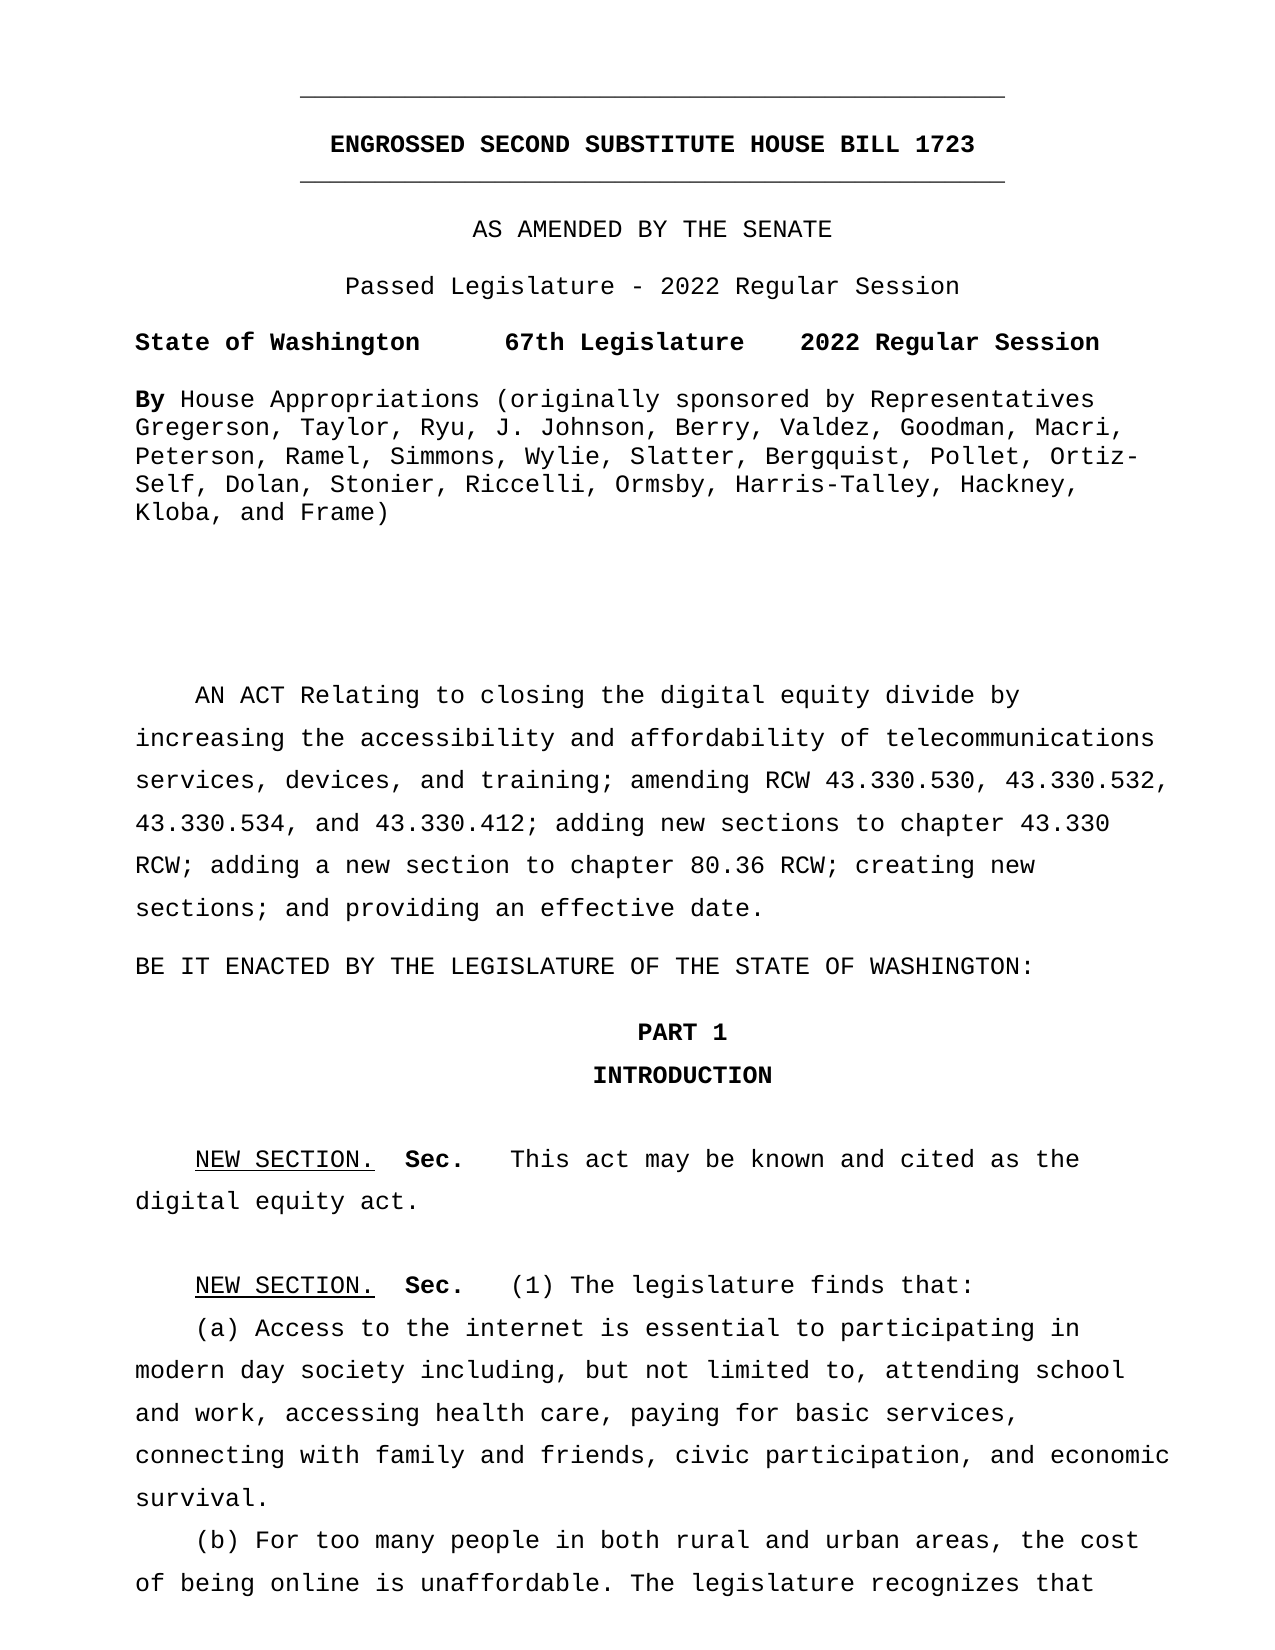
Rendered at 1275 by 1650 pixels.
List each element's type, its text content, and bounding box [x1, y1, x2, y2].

text _______________________________________________ [135, 160, 1170, 188]
text (a) Access to the internet is essential to participating in modern day society including, but not limited to, attending school and work, accessing health care, paying for basic services, connecting with family and friends, civic participation, and economic survival. [135, 1302, 1170, 1515]
text NEW SECTION. Sec. This act may be known and cited as the digital equity act. [135, 1133, 1170, 1218]
text State of Washington 67th Legislature 2022 Regular Session [135, 330, 1170, 358]
text INTRODUCTION [135, 1049, 1170, 1092]
text Passed Legislature - 2022 Regular Session [135, 273, 1170, 302]
text NEW SECTION. Sec. (1) The legislature finds that: [135, 1260, 1170, 1302]
text By House Appropriations (originally sponsored by Representatives Gregerson, Taylor, Ryu, J. Johnson, Berry, Valdez, Goodman, Macri, Peterson, Ramel, Simmons, Wylie, Slatter, Bergquist, Pollet, Ortiz-Self, Dolan, Stonier, Riccelli, Ormsby, Harris-Talley, Hackney, Kloba, and Frame) [135, 387, 1170, 528]
text AS AMENDED BY THE SENATE [135, 217, 1170, 245]
text BE IT ENACTED BY THE LEGISLATURE OF THE STATE OF WASHINGTON: [135, 953, 1170, 982]
text ENGROSSED SECOND SUBSTITUTE HOUSE BILL 1723 [135, 132, 1170, 160]
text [135, 1515, 1170, 1600]
text AN ACT Relating to closing the digital equity divide by increasing the accessibility and affordability of telecommunications services, devices, and training; amending RCW 43.330.530, 43.330.532, 43.330.534, and 43.330.412; adding new sections to chapter 43.330 RCW; adding a new section to chapter 80.36 RCW; creating new sections; and providing an effective date. [135, 670, 1170, 925]
text PART 1 [135, 1007, 1170, 1049]
text _______________________________________________ [135, 75, 1170, 103]
